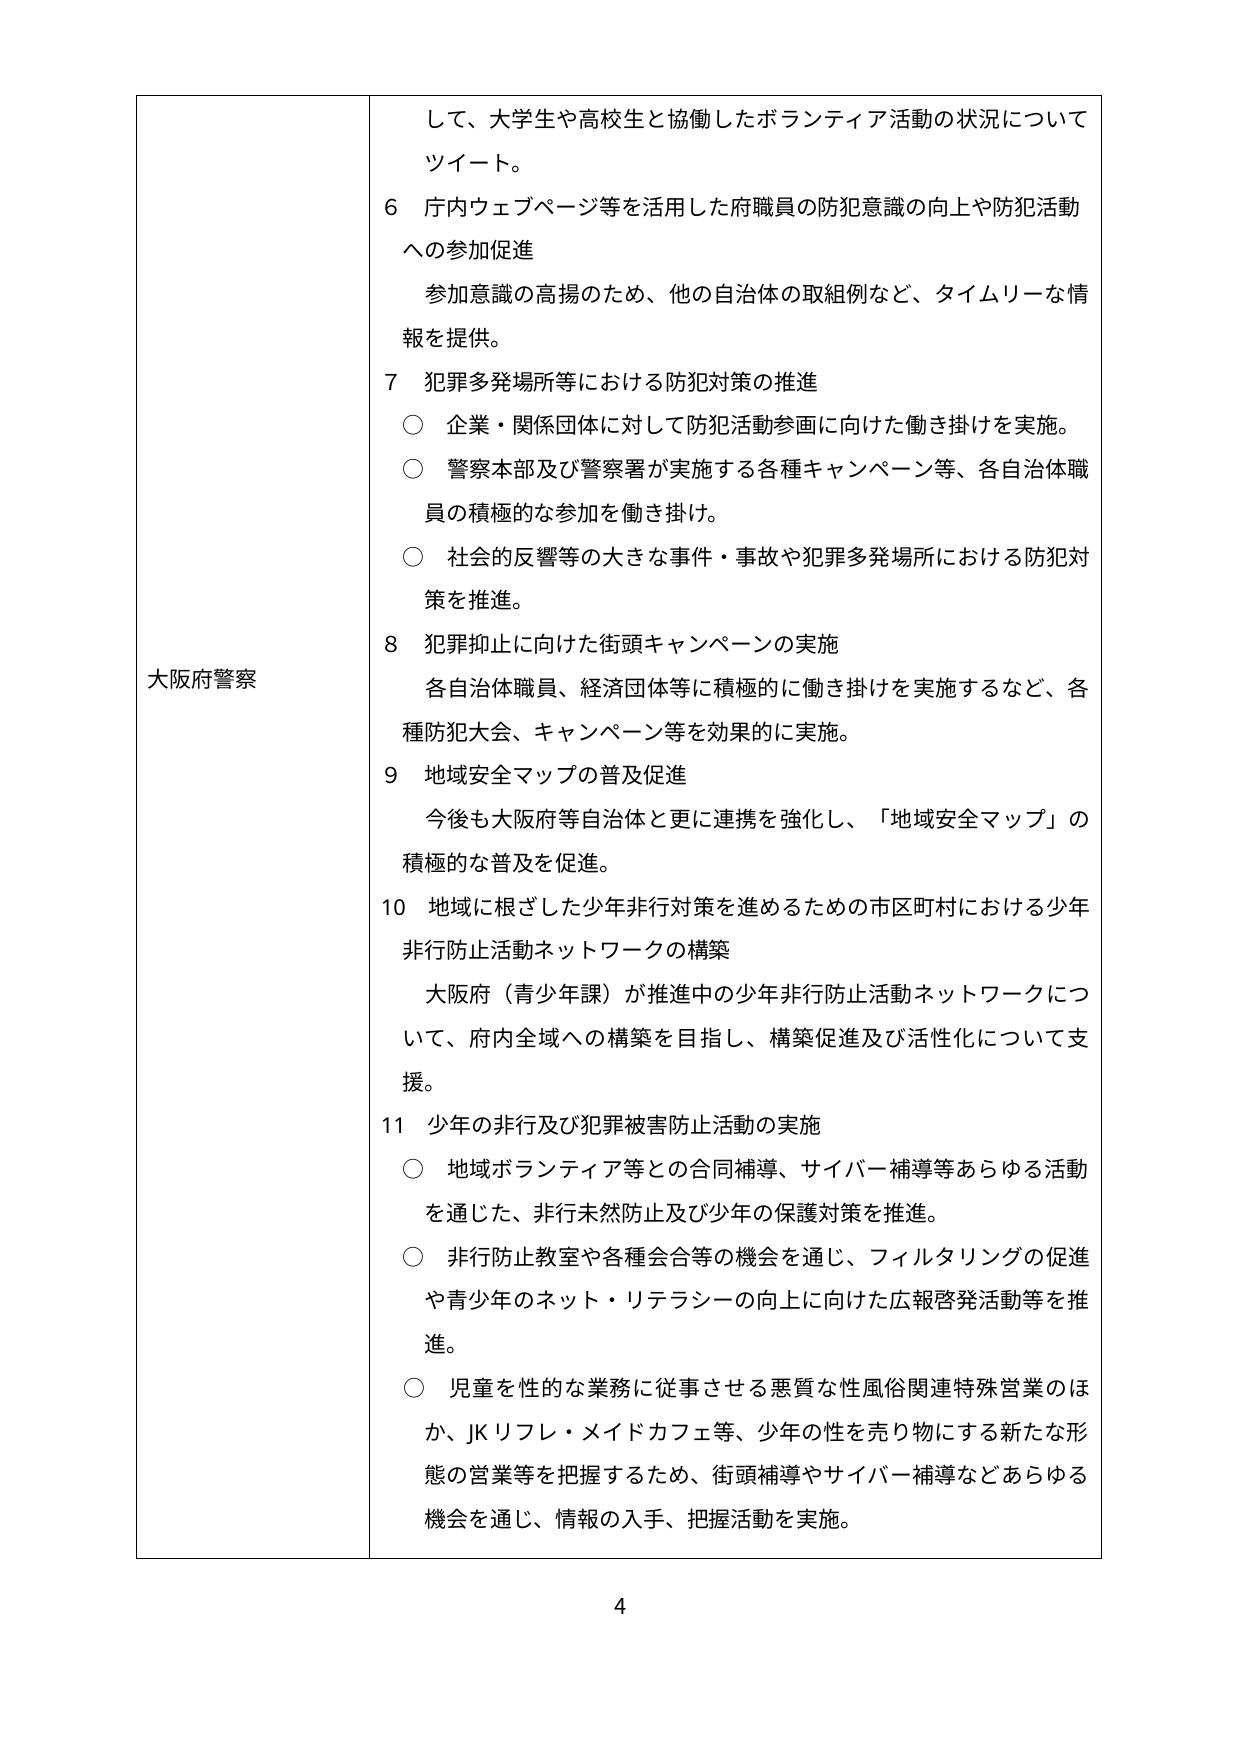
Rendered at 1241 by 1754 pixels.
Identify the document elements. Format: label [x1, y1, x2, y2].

table_cell [370, 96, 1101, 1558]
table_cell [137, 96, 369, 1558]
